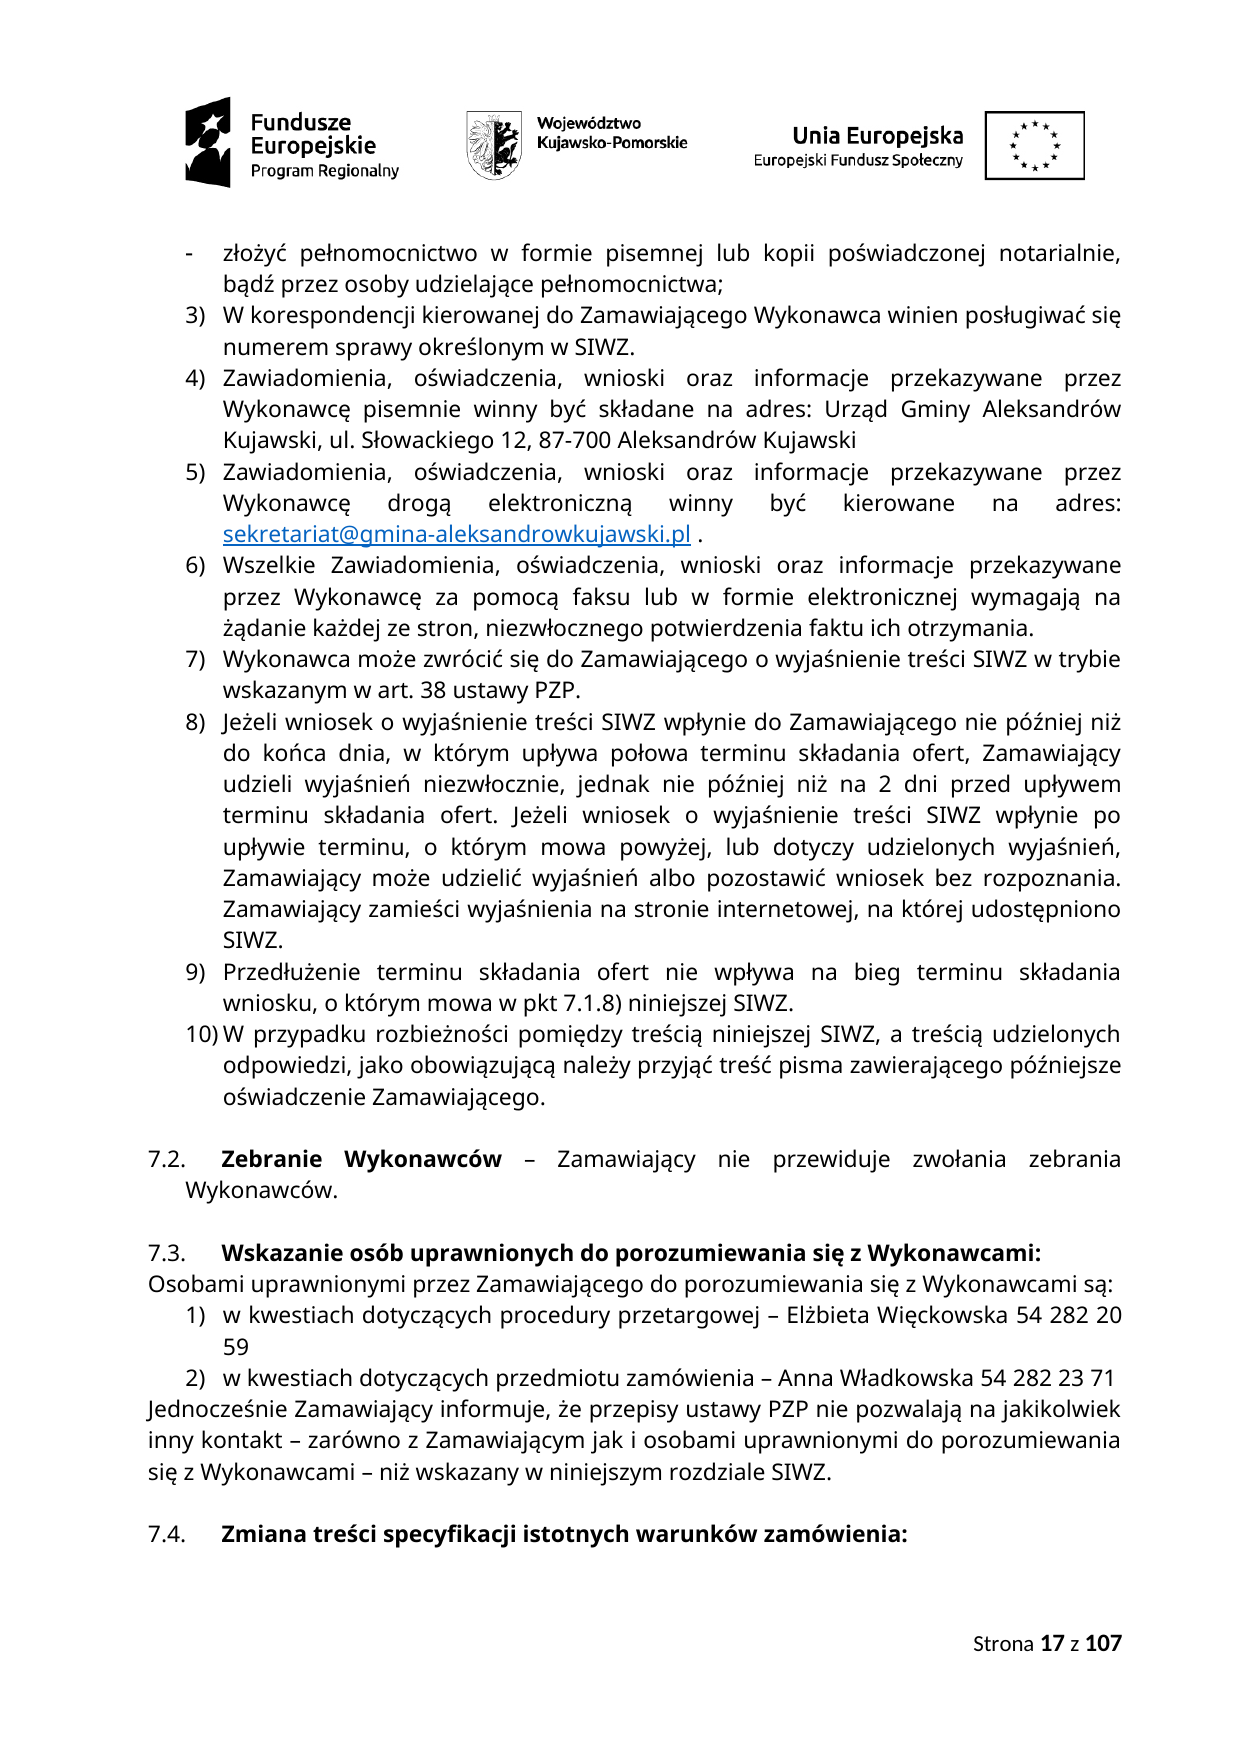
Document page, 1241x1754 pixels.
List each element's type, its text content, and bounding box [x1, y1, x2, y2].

list w kwestiach dotyczących procedury przetargowej – Elżbieta Więckowska 54 282 20 59 [185, 1299, 1122, 1362]
picture [163, 73, 1107, 209]
list Przedłużenie terminu składania ofert nie wpływa na bieg terminu składania wniosku, o którym mowa w pkt 7.1.8) niniejszej SIWZ. [185, 956, 1122, 1018]
text Osobami uprawnionymi przez Zamawiającego do porozumiewania się z Wykonawcami są: [148, 1268, 1122, 1299]
list złożyć pełnomocnictwo w formie pisemnej lub kopii poświadczonej notarialnie, bądź przez osoby udzielające pełnomocnictwa; [185, 237, 1122, 299]
list Zawiadomienia, oświadczenia, wnioski oraz informacje przekazywane przez Wykonawcę drogą elektroniczną winny być kierowane na adres: sekretariat@gmina-aleksandrowkujawski.pl . [185, 456, 1122, 549]
list Wskazanie osób uprawnionych do porozumiewania się z Wykonawcami: [148, 1237, 1122, 1268]
list Zebranie Wykonawców – Zamawiający nie przewiduje zwołania zebrania Wykonawców. [148, 1143, 1122, 1206]
list Zawiadomienia, oświadczenia, wnioski oraz informacje przekazywane przez Wykonawcę pisemnie winny być składane na adres: Urząd Gminy Aleksandrów Kujawski, ul. Słowackiego 12, 87-700 Aleksandrów Kujawski [185, 362, 1122, 456]
list W przypadku rozbieżności pomiędzy treścią niniejszej SIWZ, a treścią udzielonych odpowiedzi, jako obowiązującą należy przyjąć treść pisma zawierającego późniejsze oświadczenie Zamawiającego. [185, 1018, 1122, 1112]
list W korespondencji kierowanej do Zamawiającego Wykonawca winien posługiwać się numerem sprawy określonym w SIWZ. [185, 299, 1122, 362]
list Zmiana treści specyfikacji istotnych warunków zamówienia: [148, 1518, 1122, 1549]
list Jeżeli wniosek o wyjaśnienie treści SIWZ wpłynie do Zamawiającego nie później niż do końca dnia, w którym upływa połowa terminu składania ofert, Zamawiający udzieli wyjaśnień niezwłocznie, jednak nie później niż na 2 dni przed upływem terminu składania ofert. Jeżeli wniosek o wyjaśnienie treści SIWZ wpłynie po upływie terminu, o którym mowa powyżej, lub dotyczy udzielonych wyjaśnień, Zamawiający może udzielić wyjaśnień albo pozostawić wniosek bez rozpoznania. Zamawiający zamieści wyjaśnienia na stronie internetowej, na której udostępniono SIWZ. [185, 706, 1122, 956]
text Jednocześnie Zamawiający informuje, że przepisy ustawy PZP nie pozwalają na jakikolwiek inny kontakt – zarówno z Zamawiającym jak i osobami uprawnionymi do porozumiewania się z Wykonawcami – niż wskazany w niniejszym rozdziale SIWZ. [148, 1393, 1122, 1487]
list w kwestiach dotyczących przedmiotu zamówienia – Anna Władkowska 54 282 23 71 [185, 1362, 1122, 1393]
list Wszelkie Zawiadomienia, oświadczenia, wnioski oraz informacje przekazywane przez Wykonawcę za pomocą faksu lub w formie elektronicznej wymagają na żądanie każdej ze stron, niezwłocznego potwierdzenia faktu ich otrzymania. [185, 549, 1122, 643]
list Wykonawca może zwrócić się do Zamawiającego o wyjaśnienie treści SIWZ w trybie wskazanym w art. 38 ustawy PZP. [185, 643, 1122, 706]
